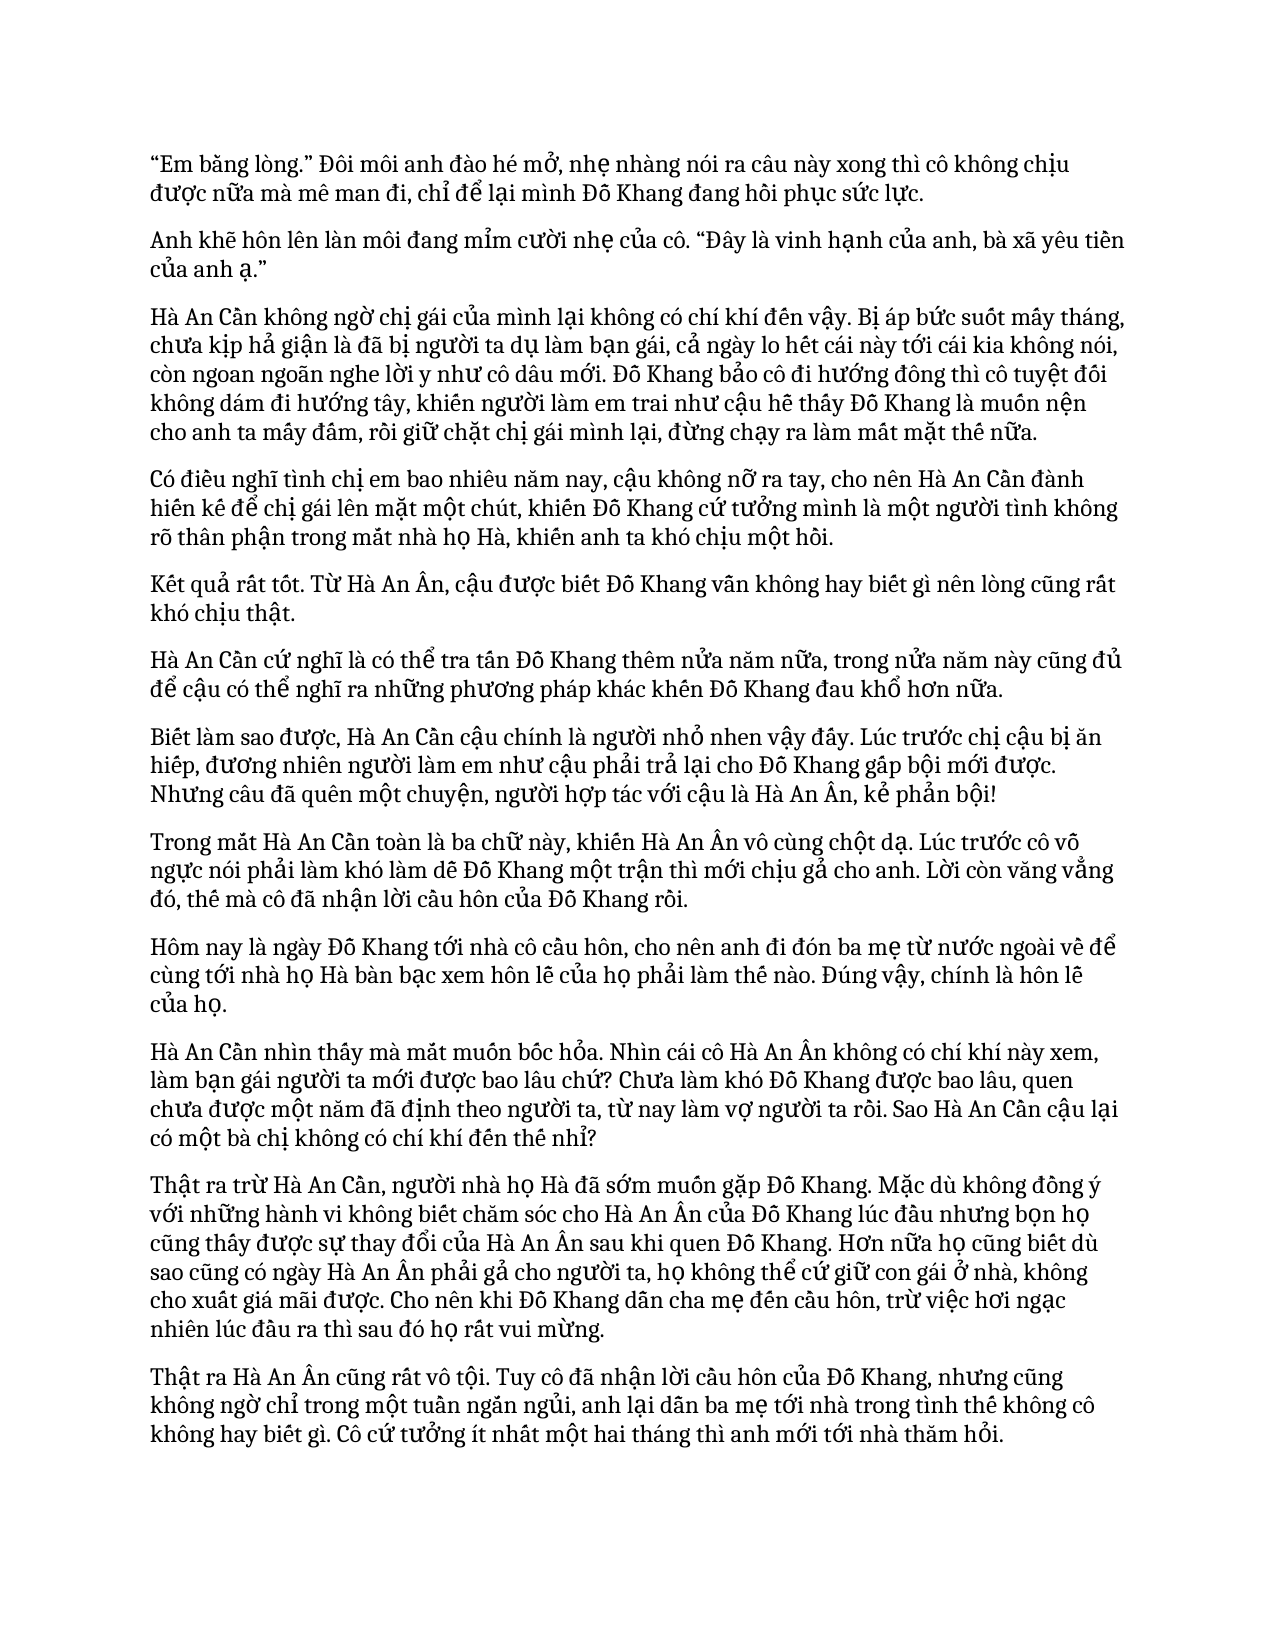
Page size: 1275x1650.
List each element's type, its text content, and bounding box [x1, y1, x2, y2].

text Thật ra Hà An Ân cũng rất vô tội. Tuy cô đã nhận lời cầu hôn của Đỗ Khang, nhưng cũng không ngờ chỉ trong một tuần ngắn ngủi, anh lại dẫn ba mẹ tới nhà trong tình thế không cô không hay biết gì. Cô cứ tưởng ít nhất một hai tháng thì anh mới tới nhà thăm hỏi. [150, 1362, 1125, 1449]
text Hà An Cần không ngờ chị gái của mình lại không có chí khí đến vậy. Bị áp bức suốt mấy tháng, chưa kịp hả giận là đã bị người ta dụ làm bạn gái, cả ngày lo hết cái này tới cái kia không nói, còn ngoan ngoãn nghe lời y như cô dâu mới. Đỗ Khang bảo cô đi hướng đông thì cô tuyệt đối không dám đi hướng tây, khiến người làm em trai như cậu hễ thấy Đỗ Khang là muốn nện cho anh ta mấy đấm, rồi giữ chặt chị gái mình lại, đừng chạy ra làm mất mặt thế nữa. [150, 302, 1125, 446]
text Trong mắt Hà An Cần toàn là ba chữ này, khiến Hà An Ân vô cùng chột dạ. Lúc trước cô vỗ ngực nói phải làm khó làm dễ Đỗ Khang một trận thì mới chịu gả cho anh. Lời còn văng vẳng đó, thế mà cô đã nhận lời cầu hôn của Đỗ Khang rồi. [150, 827, 1125, 914]
text Hà An Cần nhìn thấy mà mắt muốn bốc hỏa. Nhìn cái cô Hà An Ân không có chí khí này xem, làm bạn gái người ta mới được bao lâu chứ? Chưa làm khó Đỗ Khang được bao lâu, quen chưa được một năm đã định theo người ta, từ nay làm vợ người ta rồi. Sao Hà An Cần cậu lại có một bà chị không có chí khí đến thế nhỉ? [150, 1037, 1125, 1152]
text Hà An Cần cứ nghĩ là có thể tra tấn Đỗ Khang thêm nửa năm nữa, trong nửa năm này cũng đủ để cậu có thể nghĩ ra những phương pháp khác khến Đỗ Khang đau khổ hơn nữa. [150, 646, 1125, 704]
text Thật ra trừ Hà An Cần, người nhà họ Hà đã sớm muốn gặp Đỗ Khang. Mặc dù không đồng ý với những hành vi không biết chăm sóc cho Hà An Ân của Đỗ Khang lúc đầu nhưng bọn họ cũng thấy được sự thay đổi của Hà An Ân sau khi quen Đỗ Khang. Hơn nữa họ cũng biết dù sao cũng có ngày Hà An Ân phải gả cho người ta, họ không thể cứ giữ con gái ở nhà, không cho xuất giá mãi được. Cho nên khi Đỗ Khang dẫn cha mẹ đến cầu hôn, trừ việc hơi ngạc nhiên lúc đầu ra thì sau đó họ rất vui mừng. [150, 1171, 1125, 1344]
text Kết quả rất tốt. Từ Hà An Ân, cậu được biết Đỗ Khang vẫn không hay biết gì nên lòng cũng rất khó chịu thật. [150, 570, 1125, 627]
text Anh khẽ hôn lên làn môi đang mỉm cười nhẹ của cô. “Đây là vinh hạnh của anh, bà xã yêu tiền của anh ạ.” [150, 226, 1125, 284]
text Biết làm sao được, Hà An Cần cậu chính là người nhỏ nhen vậy đấy. Lúc trước chị cậu bị ăn hiếp, đương nhiên người làm em như cậu phải trả lại cho Đỗ Khang gấp bội mới được. Nhưng câu đã quên một chuyện, người hợp tác với cậu là Hà An Ân, kẻ phản bội! [150, 722, 1125, 809]
text “Em bằng lòng.” Đôi môi anh đào hé mở, nhẹ nhàng nói ra câu này xong thì cô không chịu được nữa mà mê man đi, chỉ để lại mình Đỗ Khang đang hồi phục sức lực. [150, 150, 1125, 207]
text Có điều nghĩ tình chị em bao nhiêu năm nay, cậu không nỡ ra tay, cho nên Hà An Cần đành hiến kế để chị gái lên mặt một chút, khiến Đỗ Khang cứ tưởng mình là một người tình không rõ thân phận trong mắt nhà họ Hà, khiến anh ta khó chịu một hồi. [150, 465, 1125, 551]
text Hôm nay là ngày Đỗ Khang tới nhà cô cầu hôn, cho nên anh đi đón ba mẹ từ nước ngoài về để cùng tới nhà họ Hà bàn bạc xem hôn lễ của họ phải làm thế nào. Đúng vậy, chính là hôn lễ của họ. [150, 932, 1125, 1019]
